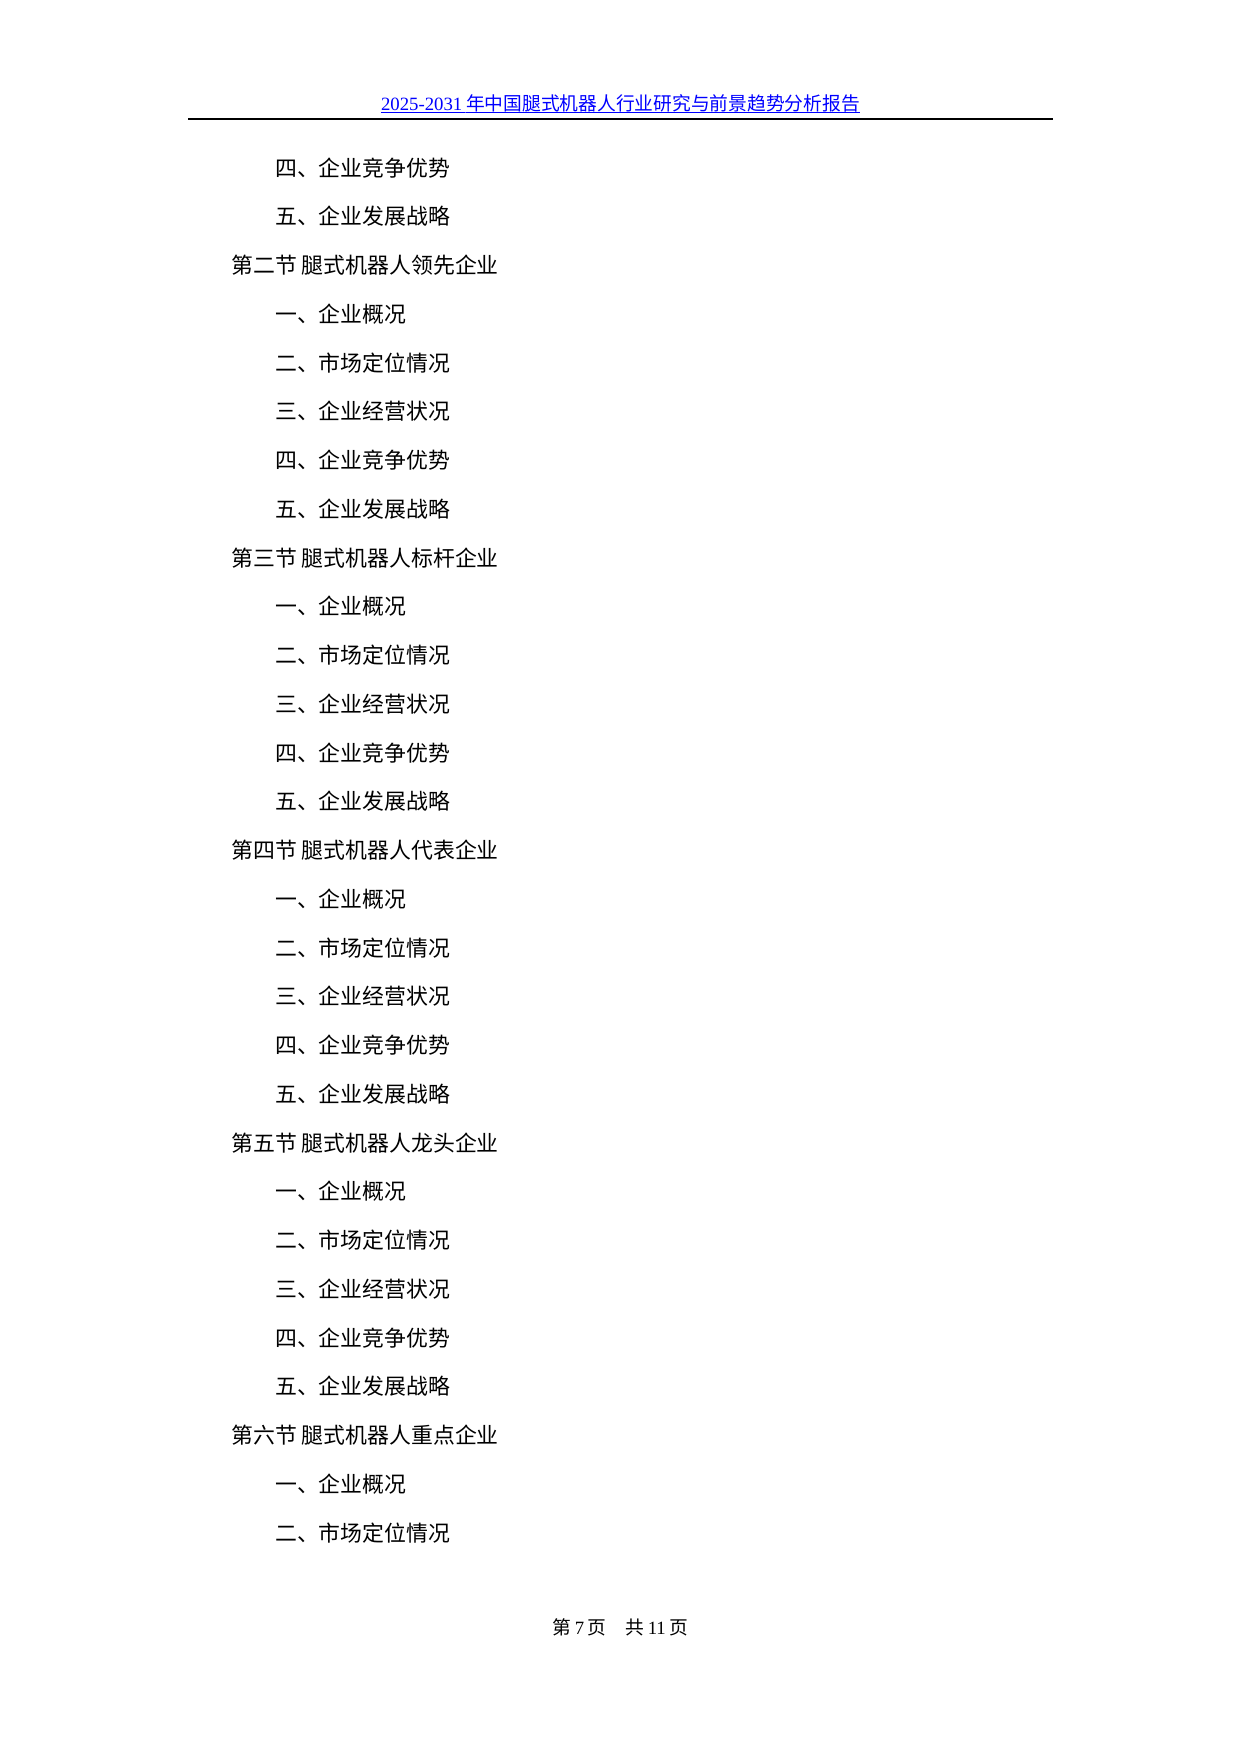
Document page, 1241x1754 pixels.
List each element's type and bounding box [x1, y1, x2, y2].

text [187, 150, 1053, 1548]
